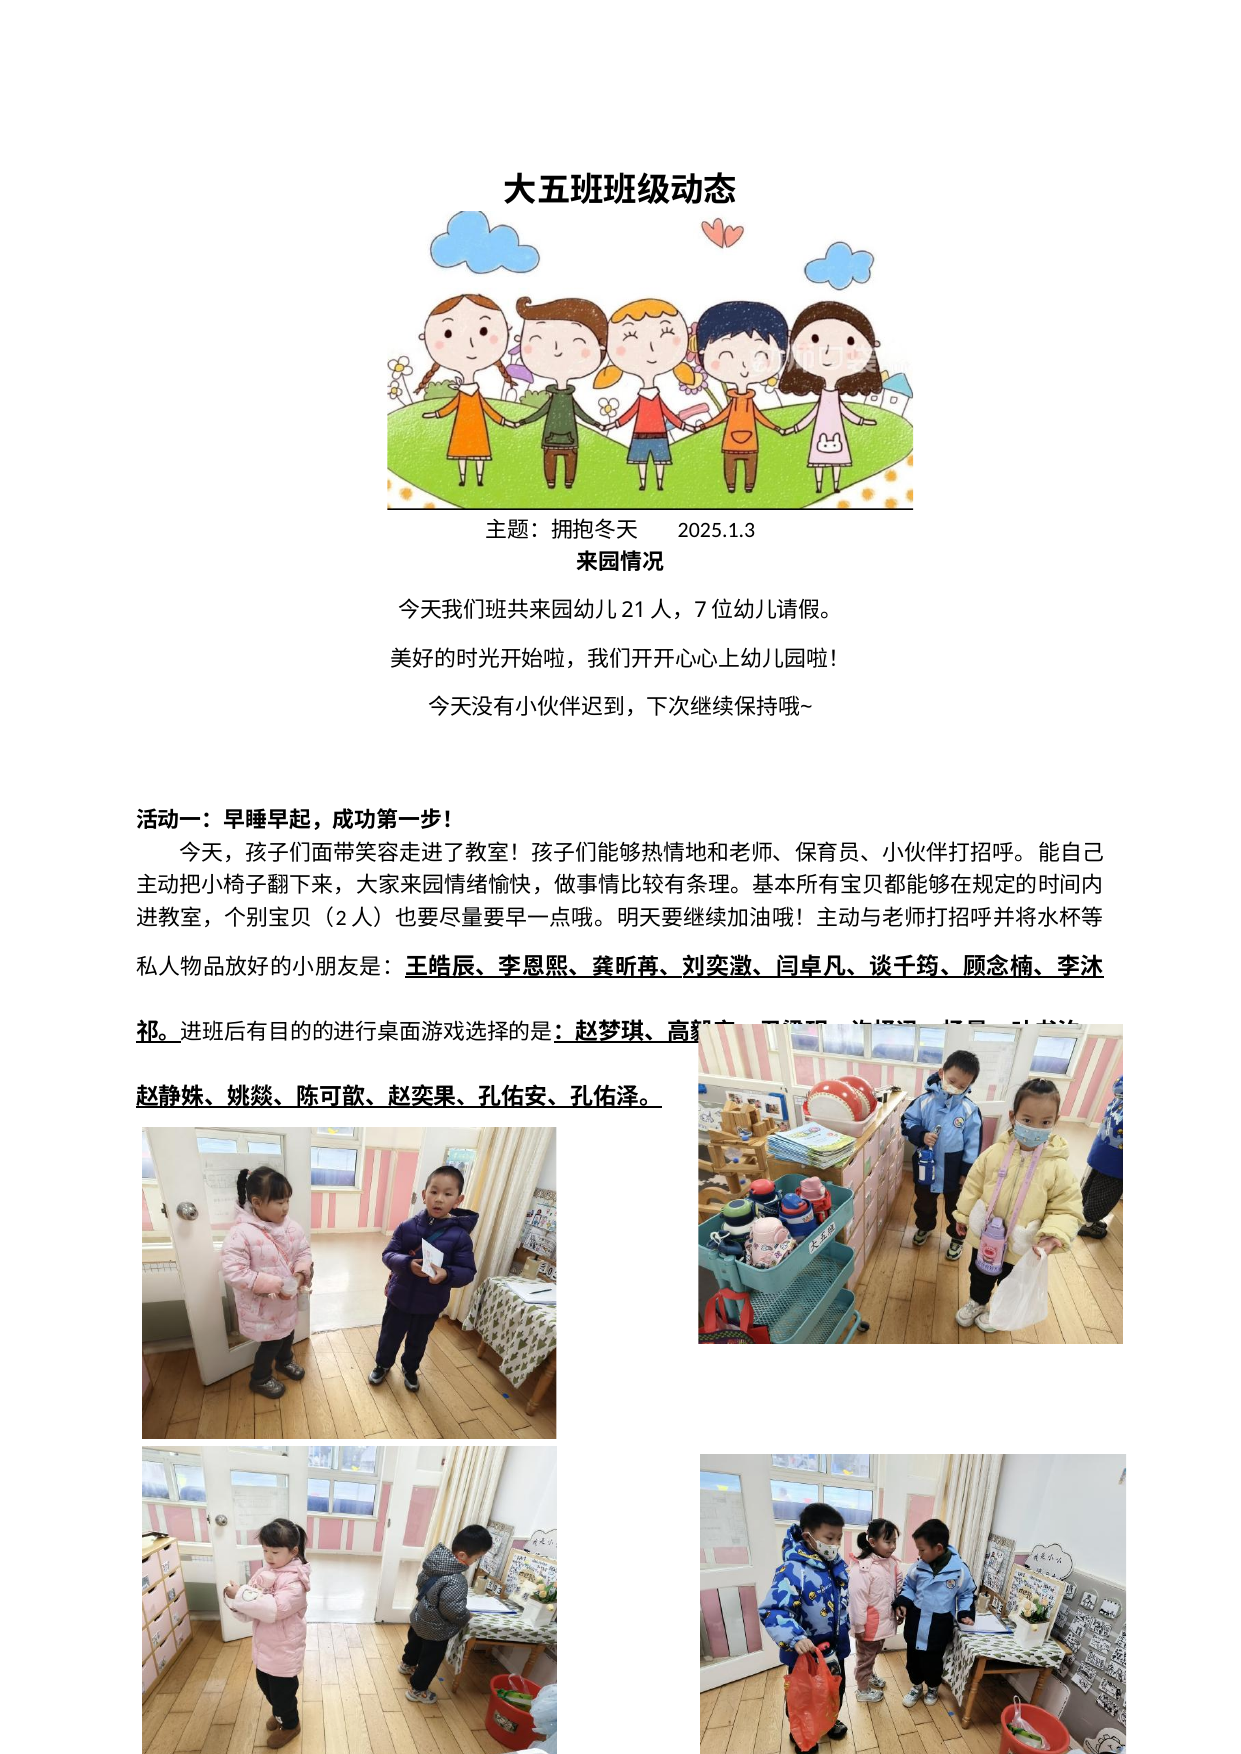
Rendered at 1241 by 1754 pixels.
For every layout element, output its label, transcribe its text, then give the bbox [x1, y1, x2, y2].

text 美好的时光开始啦，我们开开心心上幼儿园啦！ [136, 640, 1104, 673]
text 今天我们班共来园幼儿21人，7位幼儿请假。 [136, 592, 1104, 624]
picture [142, 1127, 557, 1439]
picture [387, 211, 914, 510]
picture [698, 1024, 1123, 1344]
text 主题：拥抱冬天 2025.1.3 [136, 512, 1104, 544]
text 大五班班级动态 [136, 154, 1104, 219]
text 来园情况 [136, 544, 1104, 577]
picture [142, 1446, 557, 1754]
picture [700, 1454, 1127, 1754]
text 活动一：早睡早起，成功第一步！ [136, 802, 1104, 834]
text 今天没有小伙伴迟到，下次继续保持哦~ [136, 689, 1104, 721]
text 今天，孩子们面带笑容走进了教室！孩子们能够热情地和老师、保育员、小伙伴打招呼。能自己主动把小椅子翻下来，大家来园情绪愉快，做事情比较有条理。基本所有宝贝都能够在规定的时间内进教室，个别宝贝（2人）也要尽量要早一点哦。明天要继续加油哦！主动与老师打招呼并将水杯等私人物品放好的小朋友是：王皓辰、李恩熙、龚昕苒、刘奕澂、闫卓凡、谈千筠、顾念楠、李沐祁。进班后有目的的进行桌面游戏选择的是：赵梦琪、高毅安、尹梁玥、许择迅、杨昊、叶书汐、赵静姝、姚燚、陈可歆、赵奕果、孔佑安、孔佑泽。 [136, 834, 1104, 1127]
